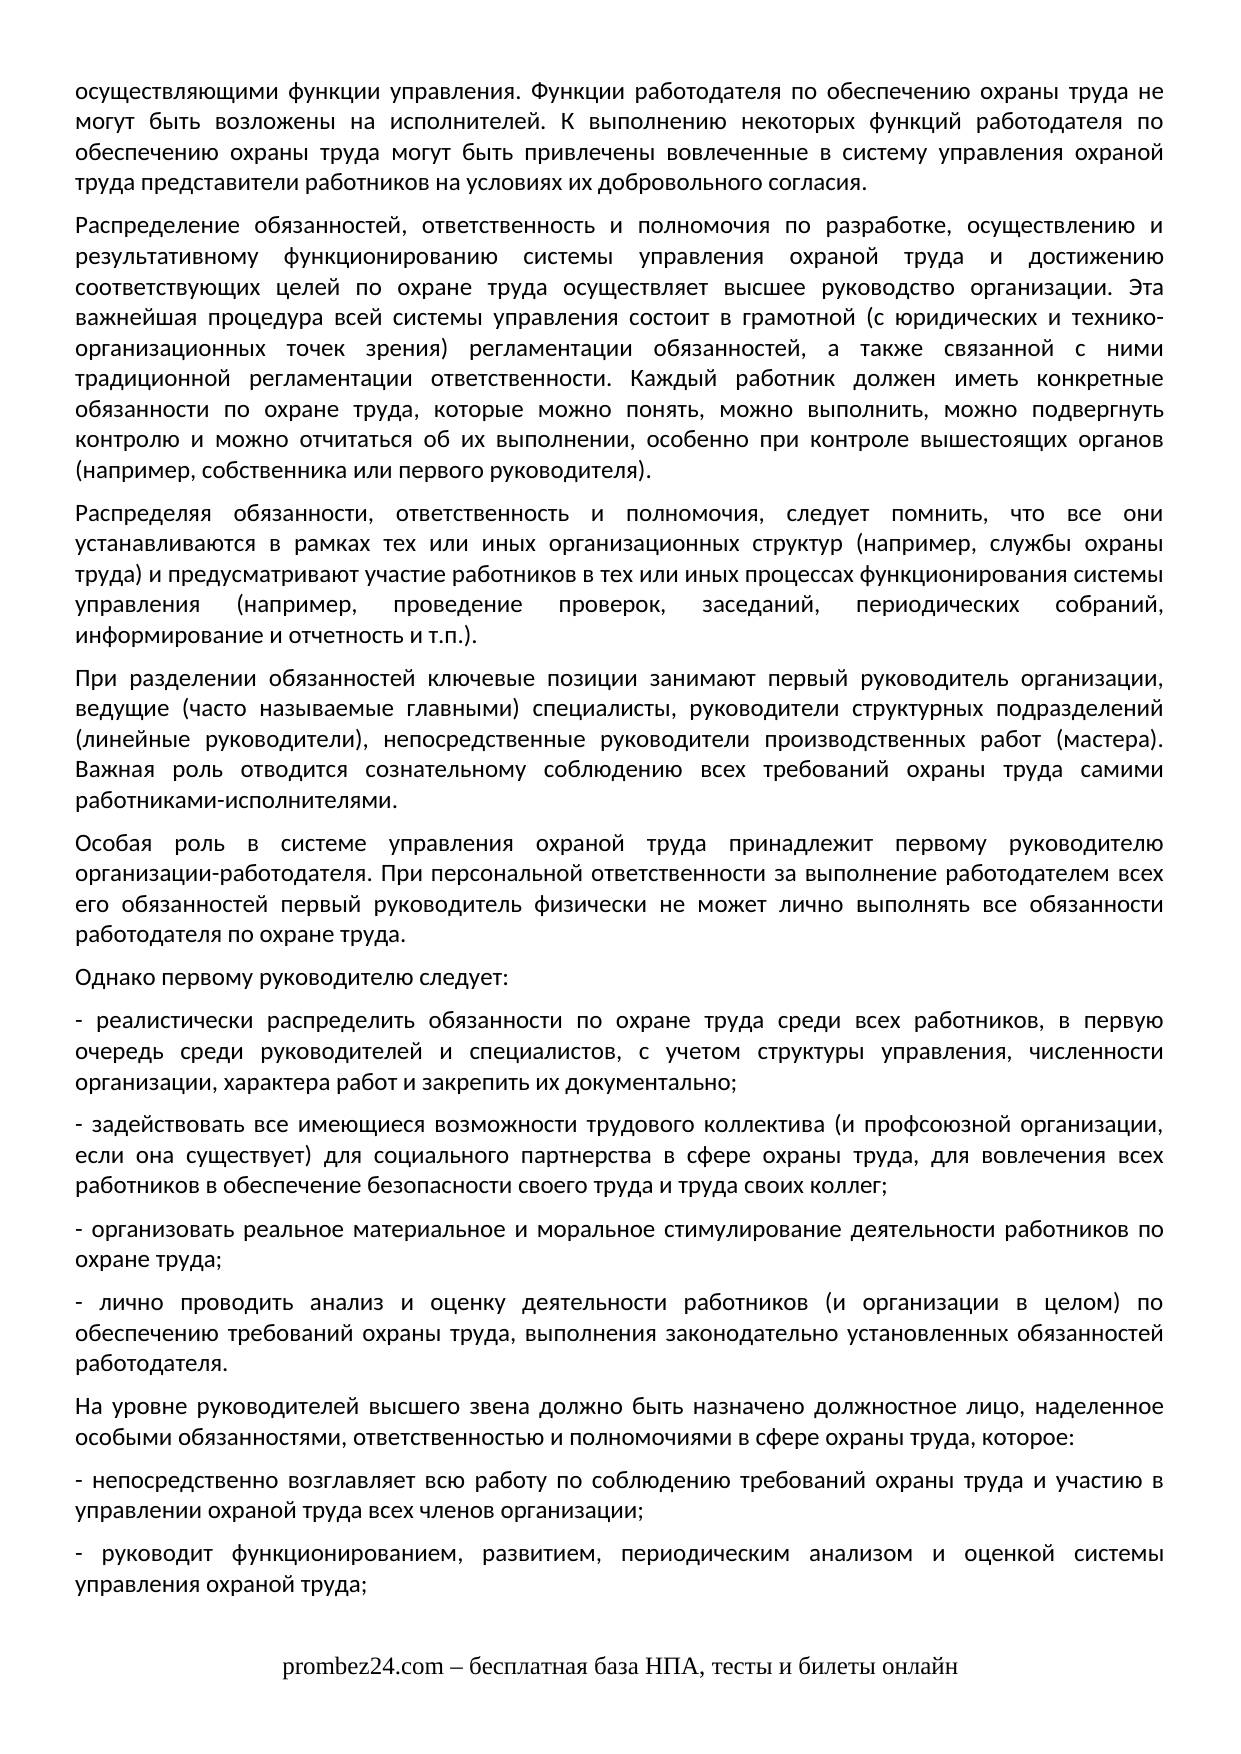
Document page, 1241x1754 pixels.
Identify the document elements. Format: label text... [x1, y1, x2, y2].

text Распределение обязанностей, ответственность и полномочия по разработке, осуществлению и результативному функционированию системы управления охраной труда и достижению соответствующих целей по охране труда осуществляет высшее руководство организации. Эта важнейшая процедура всей системы управления состоит в грамотной (с юридических и технико-организационных точек зрения) регламентации обязанностей, а также связанной с ними традиционной регламентации ответственности. Каждый работник должен иметь конкретные обязанности по охране труда, которые можно понять, можно выполнить, можно подвергнуть контролю и можно отчитаться об их выполнении, особенно при контроле вышестоящих органов (например, собственника или первого руководителя). [75, 209, 1165, 484]
text Однако первому руководителю следует: [75, 962, 1165, 992]
text На уровне руководителей высшего звена должно быть назначено должностное лицо, наделенное особыми обязанностями, ответственностью и полномочиями в сфере охраны труда, которое: [75, 1390, 1165, 1451]
text - реалистически распределить обязанности по охране труда среди всех работников, в первую очередь среди руководителей и специалистов, с учетом структуры управления, численности организации, характера работ и закрепить их документально; [75, 1004, 1165, 1096]
text - лично проводить анализ и оценку деятельности работников (и организации в целом) по обеспечению требований охраны труда, выполнения законодательно установленных обязанностей работодателя. [75, 1286, 1165, 1378]
text Особая роль в системе управления охраной труда принадлежит первому руководителю организации-работодателя. При персональной ответственности за выполнение работодателем всех его обязанностей первый руководитель физически не может лично выполнять все обязанности работодателя по охране труда. [75, 827, 1165, 949]
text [75, 75, 1165, 197]
text Распределяя обязанности, ответственность и полномочия, следует помнить, что все они устанавливаются в рамках тех или иных организационных структур (например, службы охраны труда) и предусматривают участие работников в тех или иных процессах функционирования системы управления (например, проведение проверок, заседаний, периодических собраний, информирование и отчетность и т.п.). [75, 497, 1165, 649]
text - непосредственно возглавляет всю работу по соблюдению требований охраны труда и участию в управлении охраной труда всех членов организации; [75, 1464, 1165, 1525]
text - организовать реальное материальное и моральное стимулирование деятельности работников по охране труда; [75, 1213, 1165, 1274]
text - руководит функционированием, развитием, периодическим анализом и оценкой системы управления охраной труда; [75, 1537, 1165, 1598]
text - задействовать все имеющиеся возможности трудового коллектива (и профсоюзной организации, если она существует) для социального партнерства в сфере охраны труда, для вовлечения всех работников в обеспечение безопасности своего труда и труда своих коллег; [75, 1109, 1165, 1200]
text При разделении обязанностей ключевые позиции занимают первый руководитель организации, ведущие (часто называемые главными) специалисты, руководители структурных подразделений (линейные руководители), непосредственные руководители производственных работ (мастера). Важная роль отводится сознательному соблюдению всех требований охраны труда самими работниками-исполнителями. [75, 662, 1165, 814]
